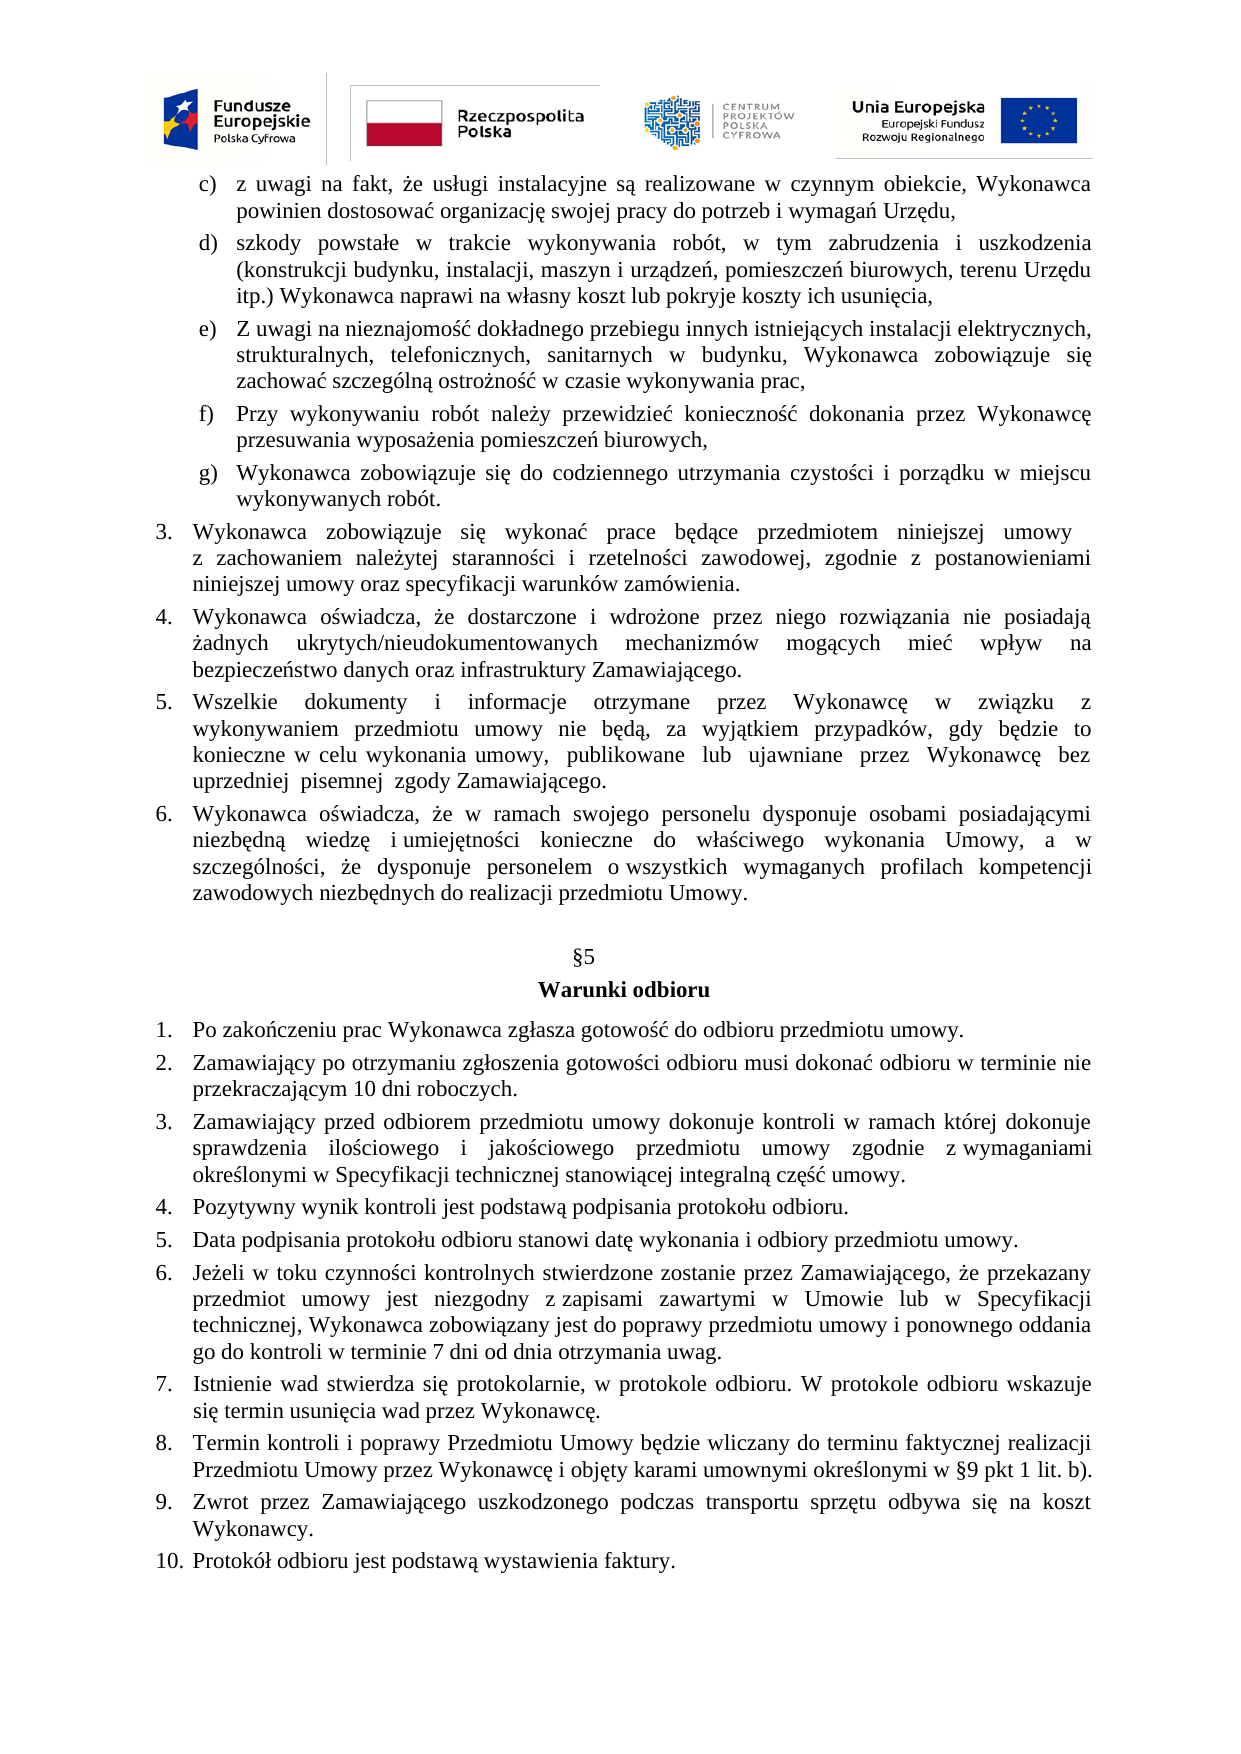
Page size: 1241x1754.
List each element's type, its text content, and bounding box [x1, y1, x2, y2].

picture [147, 73, 1093, 171]
list szkody powstałe w trakcie wykonywania robót, w tym zabrudzenia i uszkodzenia (konstrukcji budynku, instalacji, maszyn i urządzeń, pomieszczeń biurowych, terenu Urzędu itp.) Wykonawca naprawi na własny koszt lub pokryje koszty ich usunięcia, [199, 229, 1093, 308]
list Z uwagi na nieznajomość dokładnego przebiegu innych istniejących instalacji elektrycznych, strukturalnych, telefonicznych, sanitarnych w budynku, Wykonawca zobowiązuje się zachować szczególną ostrożność w czasie wykonywania prac, [199, 314, 1093, 394]
list Zwrot przez Zamawiającego uszkodzonego podczas transportu sprzętu odbywa się na koszt Wykonawcy. [155, 1488, 1093, 1541]
list Zamawiający po otrzymaniu zgłoszenia gotowości odbioru musi dokonać odbioru w terminie nie przekraczającym 10 dni roboczych. [155, 1049, 1093, 1102]
text Warunki odbioru [155, 976, 1093, 1002]
list Wykonawca oświadcza, że dostarczone i wdrożone przez niego rozwiązania nie posiadają żadnych ukrytych/nieudokumentowanych mechanizmów mogących mieć wpływ na bezpieczeństwo danych oraz infrastruktury Zamawiającego. [155, 603, 1093, 682]
list Wykonawca oświadcza, że w ramach swojego personelu dysponuje osobami posiadającymi niezbędną wiedzę i umiejętności konieczne do właściwego wykonania Umowy, a w szczególności, że dysponuje personelem o wszystkich wymaganych profilach kompetencji zawodowych niezbędnych do realizacji przedmiotu Umowy. [155, 800, 1093, 906]
list Termin kontroli i poprawy Przedmiotu Umowy będzie wliczany do terminu faktycznej realizacji Przedmiotu Umowy przez Wykonawcę i objęty karami umownymi określonymi w §9 pkt 1 lit. b). [155, 1429, 1093, 1482]
list Przy wykonywaniu robót należy przewidzieć konieczność dokonania przez Wykonawcę przesuwania wyposażenia pomieszczeń biurowych, [199, 400, 1093, 453]
list Istnienie wad stwierdza się protokolarnie, w protokole odbioru. W protokole odbioru wskazuje się termin usunięcia wad przez Wykonawcę. [155, 1370, 1093, 1423]
list Protokół odbioru jest podstawą wystawienia faktury. [155, 1547, 1093, 1573]
list Wszelkie dokumenty i informacje otrzymane przez Wykonawcę w związku z wykonywaniem przedmiotu umowy nie będą, za wyjątkiem przypadków, gdy będzie to konieczne w celu wykonania umowy, publikowane lub ujawniane przez Wykonawcę bez uprzedniej pisemnej zgody Zamawiającego. [155, 688, 1093, 794]
list Wykonawca zobowiązuje się do codziennego utrzymania czystości i porządku w miejscu wykonywanych robót. [199, 459, 1093, 512]
list Pozytywny wynik kontroli jest podstawą podpisania protokołu odbioru. [155, 1193, 1093, 1220]
list Data podpisania protokołu odbioru stanowi datę wykonania i odbiory przedmiotu umowy. [155, 1226, 1093, 1252]
list Wykonawca zobowiązuje się wykonać prace będące przedmiotem niniejszej umowy z zachowaniem należytej staranności i rzetelności zawodowej, zgodnie z postanowieniami niniejszej umowy oraz specyfikacji warunków zamówienia. [155, 518, 1093, 597]
list Jeżeli w toku czynności kontrolnych stwierdzone zostanie przez Zamawiającego, że przekazany przedmiot umowy jest niezgodny z zapisami zawartymi w Umowie lub w Specyfikacji technicznej, Wykonawca zobowiązany jest do poprawy przedmiotu umowy i ponownego oddania go do kontroli w terminie 7 dni od dnia otrzymania uwag. [155, 1259, 1093, 1364]
list Po zakończeniu prac Wykonawca zgłasza gotowość do odbioru przedmiotu umowy. [155, 1017, 1093, 1043]
list Zamawiający przed odbiorem przedmiotu umowy dokonuje kontroli w ramach której dokonuje sprawdzenia ilościowego i jakościowego przedmiotu umowy zgodnie z wymaganiami określonymi w Specyfikacji technicznej stanowiącej integralną część umowy. [155, 1108, 1093, 1187]
list z uwagi na fakt, że usługi instalacyjne są realizowane w czynnym obiekcie, Wykonawca powinien dostosować organizację swojej pracy do potrzeb i wymagań Urzędu, [199, 171, 1093, 223]
